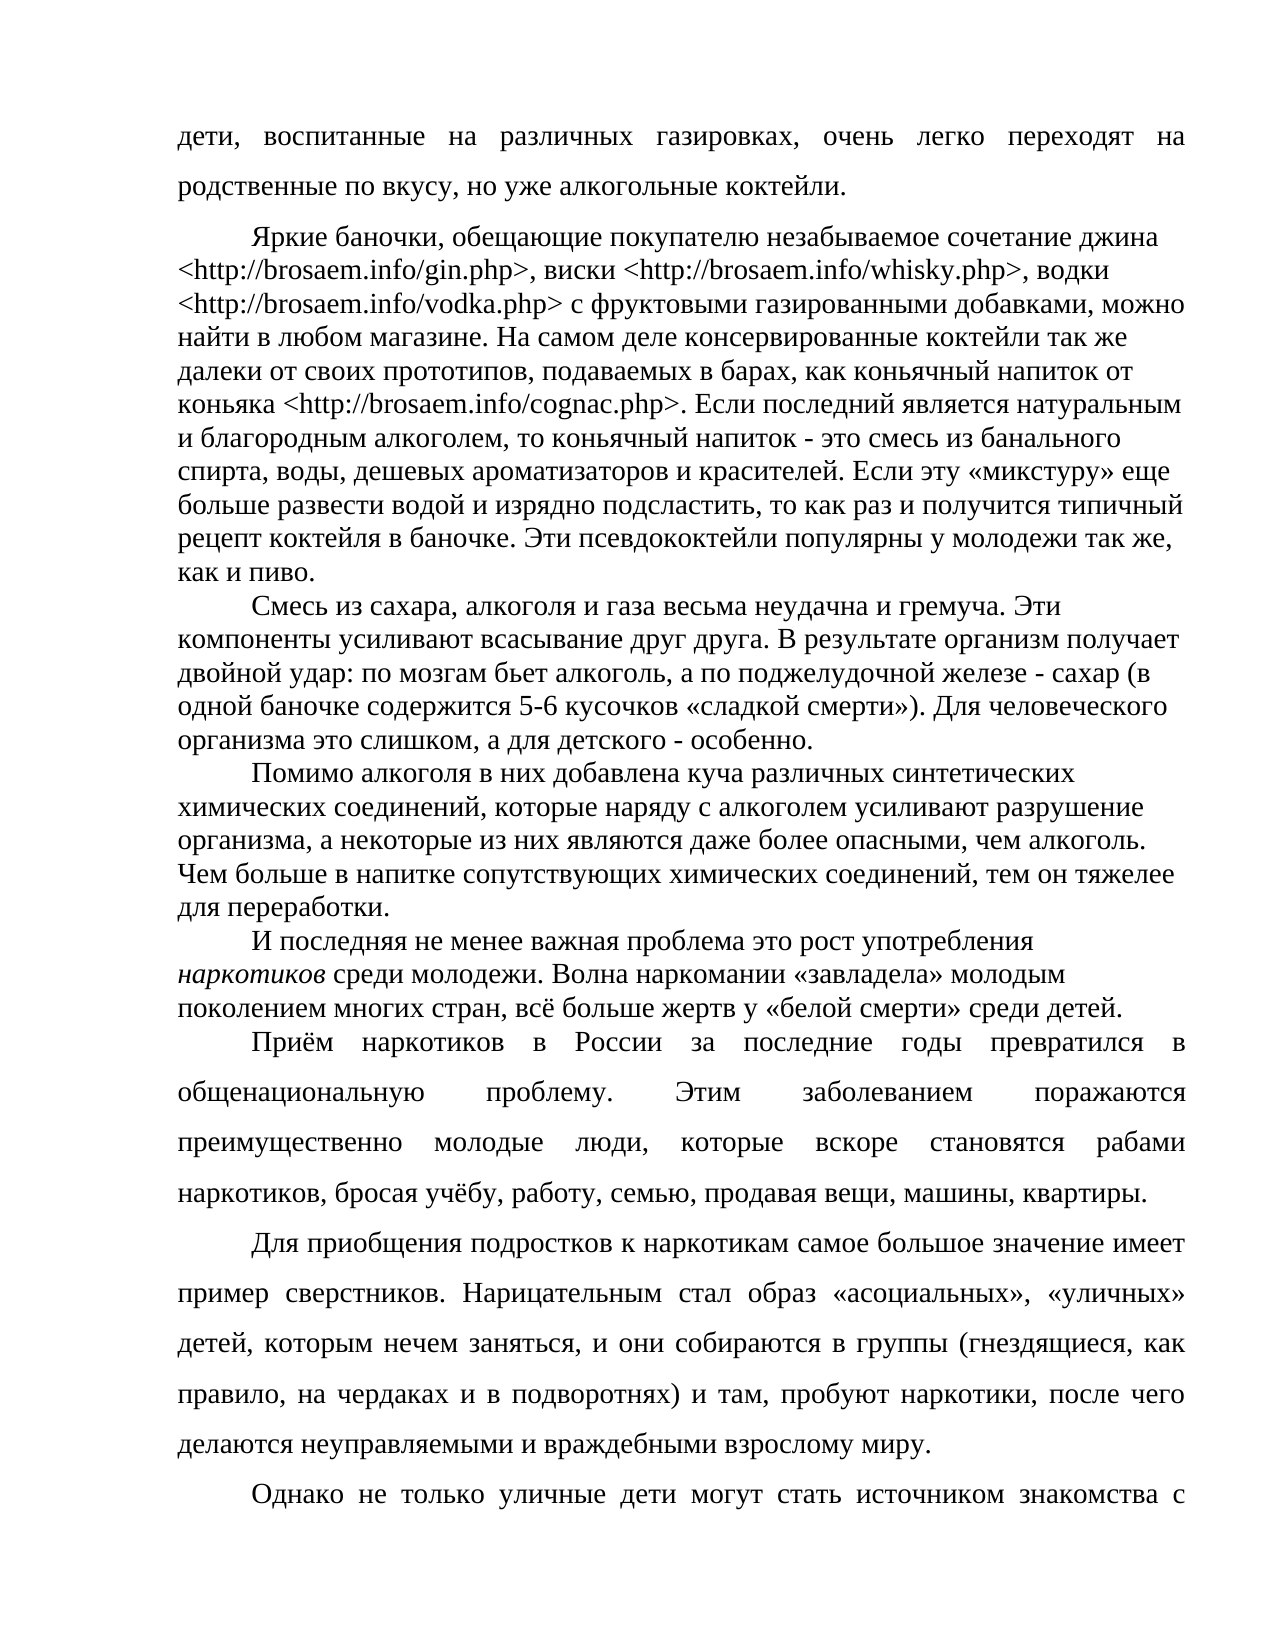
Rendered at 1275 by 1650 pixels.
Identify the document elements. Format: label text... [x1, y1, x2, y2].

text Смесь из сахара, алкоголя и газа весьма неудачна и гремуча. Эти компоненты усиливают всасывание друг друга. В результате организм получает двойной удар: по мозгам бьет алкоголь, а по поджелудочной железе - сахар (в одной баночке содержится 5-6 кусочков «сладкой смерти»). Для человеческого организма это слишком, а для детского - особенно. [177, 588, 1186, 755]
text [177, 118, 1186, 202]
text Приём наркотиков в России за последние годы превратился в общенациональную проблему. Этим заболеванием поражаются преимущественно молодые люди, которые вскоре становятся рабами наркотиков, бросая учёбу, работу, семью, продавая вещи, машины, квартиры. [177, 1024, 1186, 1208]
text Яркие баночки, обещающие покупателю незабываемое сочетание джина <http://brosaem.info/gin.php>, виски <http://brosaem.info/whisky.php>, водки <http://brosaem.info/vodka.php> с фруктовыми газированными добавками, можно найти в любом магазине. На самом деле консервированные коктейли так же далеки от своих прототипов, подаваемых в барах, как коньячный напиток от коньяка <http://brosaem.info/cognac.php>. Если последний является натуральным и благородным алкоголем, то коньячный напиток - это смесь из банального спирта, воды, дешевых ароматизаторов и красителей. Если эту «микстуру» еще больше развести водой и изрядно подсластить, то как раз и получится типичный рецепт коктейля в баночке. Эти псевдококтейли популярны у молодежи так же, как и пиво. [177, 219, 1186, 588]
text Помимо алкоголя в них добавлена куча различных синтетических химических соединений, которые наряду с алкоголем усиливают разрушение организма, а некоторые из них являются даже более опасными, чем алкоголь. Чем больше в напитке сопутствующих химических соединений, тем он тяжелее для переработки. [177, 755, 1186, 923]
text И последняя не менее важная проблема это рост употребления наркотиков среди молодежи. Волна наркомании «завладела» молодым поколением многих стран, всё больше жертв у «белой смерти» среди детей. [177, 923, 1186, 1024]
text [177, 1477, 1186, 1510]
text Для приобщения подростков к наркотикам самое большое значение имеет пример сверстников. Нарицательным стал образ «асоциальных», «уличных» детей, которым нечем заняться, и они собираются в группы (гнездящиеся, как правило, на чердаках и в подворотнях) и там, пробуют наркотики, после чего делаются неуправляемыми и враждебными взрослому миру. [177, 1225, 1186, 1460]
